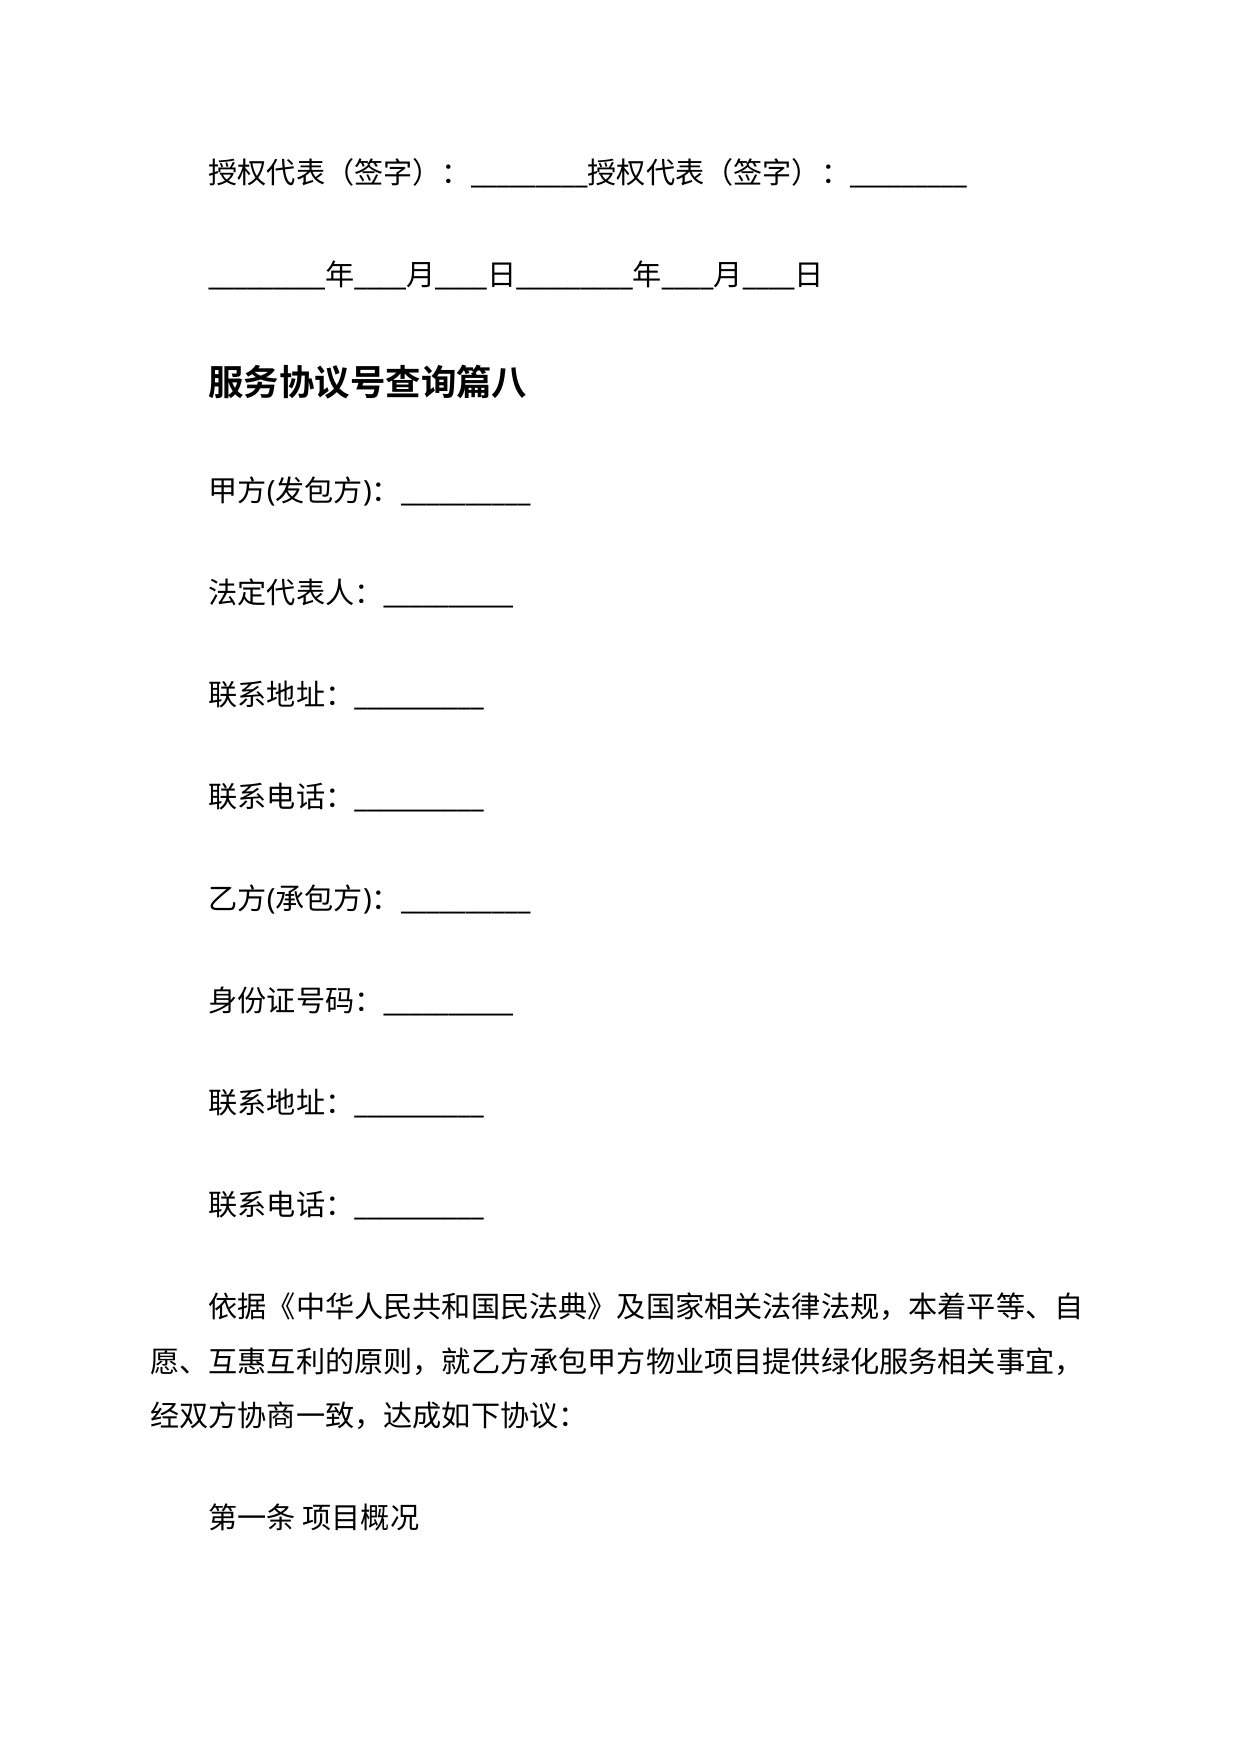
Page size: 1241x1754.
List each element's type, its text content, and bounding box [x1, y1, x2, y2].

text 第一条 项目概况 [150, 1495, 1090, 1537]
text 联系电话：__________ [150, 773, 1090, 816]
text 乙方(承包方)：__________ [150, 875, 1090, 918]
text _________年____月____日_________年____月____日 [150, 252, 1090, 294]
text 联系地址：__________ [150, 671, 1090, 714]
text 服务协议号查询篇八 [150, 354, 1090, 405]
text 联系电话：__________ [150, 1181, 1090, 1224]
text 联系地址：__________ [150, 1079, 1090, 1122]
text 依据《中华人民共和国民法典》及国家相关法律法规，本着平等、自愿、互惠互利的原则，就乙方承包甲方物业项目提供绿化服务相关事宜，经双方协商一致，达成如下协议： [150, 1283, 1090, 1435]
text 身份证号码：__________ [150, 977, 1090, 1020]
text 授权代表（签字）：_________授权代表（签字）：_________ [150, 150, 1090, 192]
text 法定代表人：__________ [150, 569, 1090, 612]
text 甲方(发包方)：__________ [150, 467, 1090, 510]
